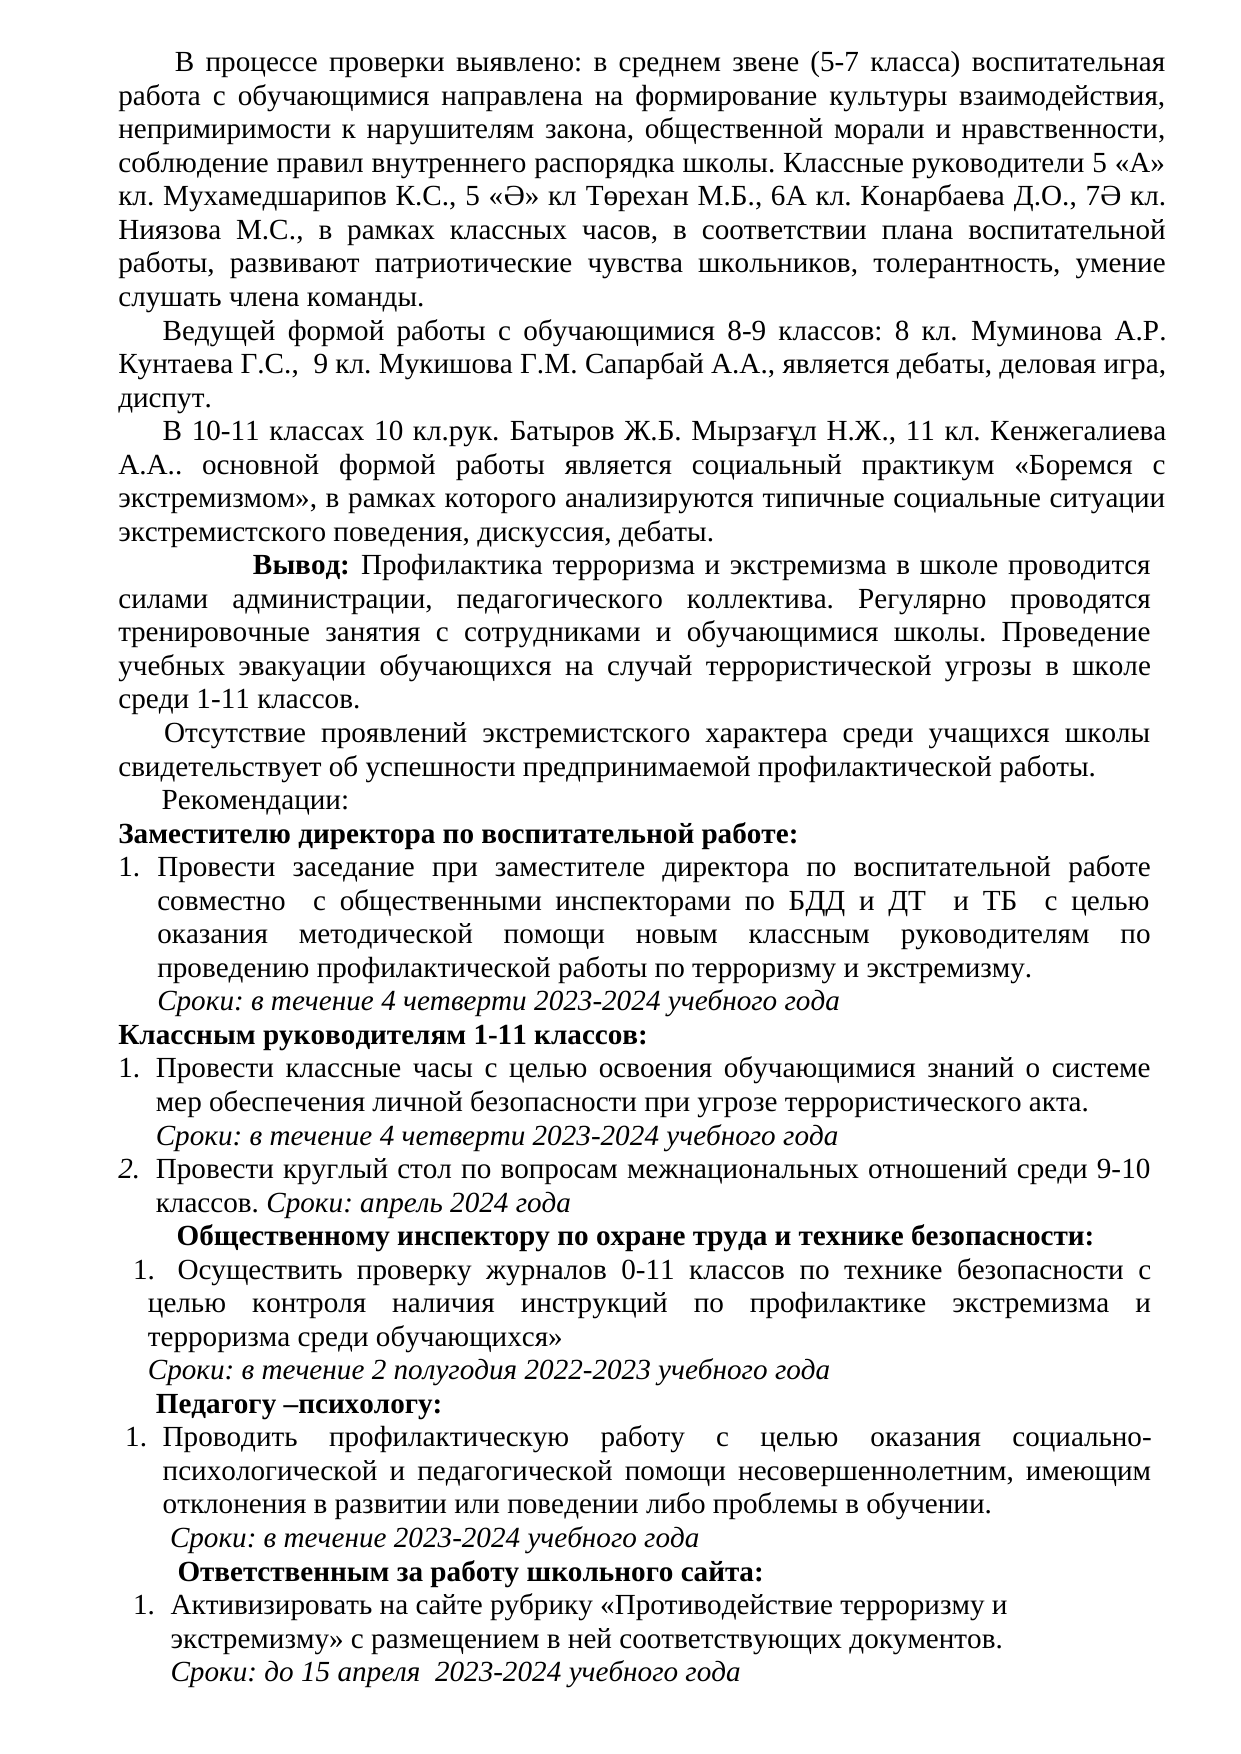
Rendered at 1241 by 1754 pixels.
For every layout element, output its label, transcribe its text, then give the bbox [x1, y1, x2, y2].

list Сроки: в течение 4 четверти 2023-2024 учебного года [157, 983, 1152, 1017]
list Провести классные часы с целью освоения обучающимися знаний о системе мер обеспечения личной безопасности при угрозе террористического акта. [118, 1051, 1152, 1118]
text Сроки: в течение 2023-2024 учебного года [162, 1520, 1152, 1554]
list Провести заседание при заместителе директора по воспитательной работе совместно с общественными инспекторами по БДД и ДТ и ТБ с целью оказания методической помощи новым классным руководителям по проведению профилактической работы по терроризму и экстремизму. [118, 849, 1152, 983]
list Провести круглый стол по вопросам межнациональных отношений среди 9-10 классов. Сроки: апрель 2024 года [118, 1151, 1152, 1218]
list Осуществить проверку журналов 0-11 классов по технике безопасности с целью контроля наличия инструкций по профилактике экстремизма и терроризма среди обучающихся» [133, 1252, 1152, 1352]
text Сроки: в течение 2 полугодия 2022-2023 учебного года [148, 1352, 1152, 1386]
text Отсутствие проявлений экстремистского характера среди учащихся школы свидетельствует об успешности предпринимаемой профилактической работы. [88, 715, 1152, 782]
text Общественному инспектору по охране труда и технике безопасности: [118, 1218, 1152, 1252]
text Сроки: до 15 апреля 2023-2024 учебного года [170, 1654, 1152, 1688]
list Сроки: в течение 4 четверти 2023-2024 учебного года [156, 1118, 1152, 1151]
text Заместителю директора по воспитательной работе: [118, 816, 1152, 849]
text Рекомендации: [88, 782, 1152, 816]
text Педагогу –психологу: [156, 1386, 1152, 1419]
text В процессе проверки выявлено: в среднем звене (5-7 класса) воспитательная работа с обучающимися направлена на формирование культуры взаимодействия, непримиримости к нарушителям закона, общественной морали и нравственности, соблюдение правил внутреннего распорядка школы. Классные руководители 5 «А» кл. Мухамедшарипов К.С., 5 «Ә» кл Төрехан М.Б., 6А кл. Конарбаева Д.О., 7Ә кл. Ниязова М.С., в рамках классных часов, в соответствии плана воспитательной работы, развивают патриотические чувства школьников, толерантность, умение слушать члена команды. [118, 44, 1166, 313]
list Проводить профилактическую работу с целью оказания социально-психологической и педагогической помощи несовершеннолетним, имеющим отклонения в развитии или поведении либо проблемы в обучении. [125, 1419, 1152, 1520]
text В 10-11 классах 10 кл.рук. Батыров Ж.Б. Мырзағұл Н.Ж., 11 кл. Кенжегалиева А.А.. основной формой работы является социальный практикум «Боремся с экстремизмом», в рамках которого анализируются типичные социальные ситуации экстремистского поведения, дискуссия, дебаты. [118, 413, 1166, 547]
list Активизировать на сайте рубрику «Противодействие терроризму и экстремизму» с размещением в ней соответствующих документов. [133, 1587, 1152, 1654]
text Ответственным за работу школьного сайта: [177, 1554, 1152, 1587]
text Вывод: Профилактика терроризма и экстремизма в школе проводится силами администрации, педагогического коллектива. Регулярно проводятся тренировочные занятия с сотрудниками и обучающимися школы. Проведение учебных эвакуации обучающихся на случай террористической угрозы в школе среди 1-11 классов. [88, 547, 1152, 715]
text Классным руководителям 1-11 классов: [118, 1017, 1152, 1051]
text Ведущей формой работы с обучающимися 8-9 классов: 8 кл. Муминова А.Р. Кунтаева Г.С., 9 кл. Мукишова Г.М. Сапарбай А.А., является дебаты, деловая игра, диспут. [118, 313, 1166, 413]
